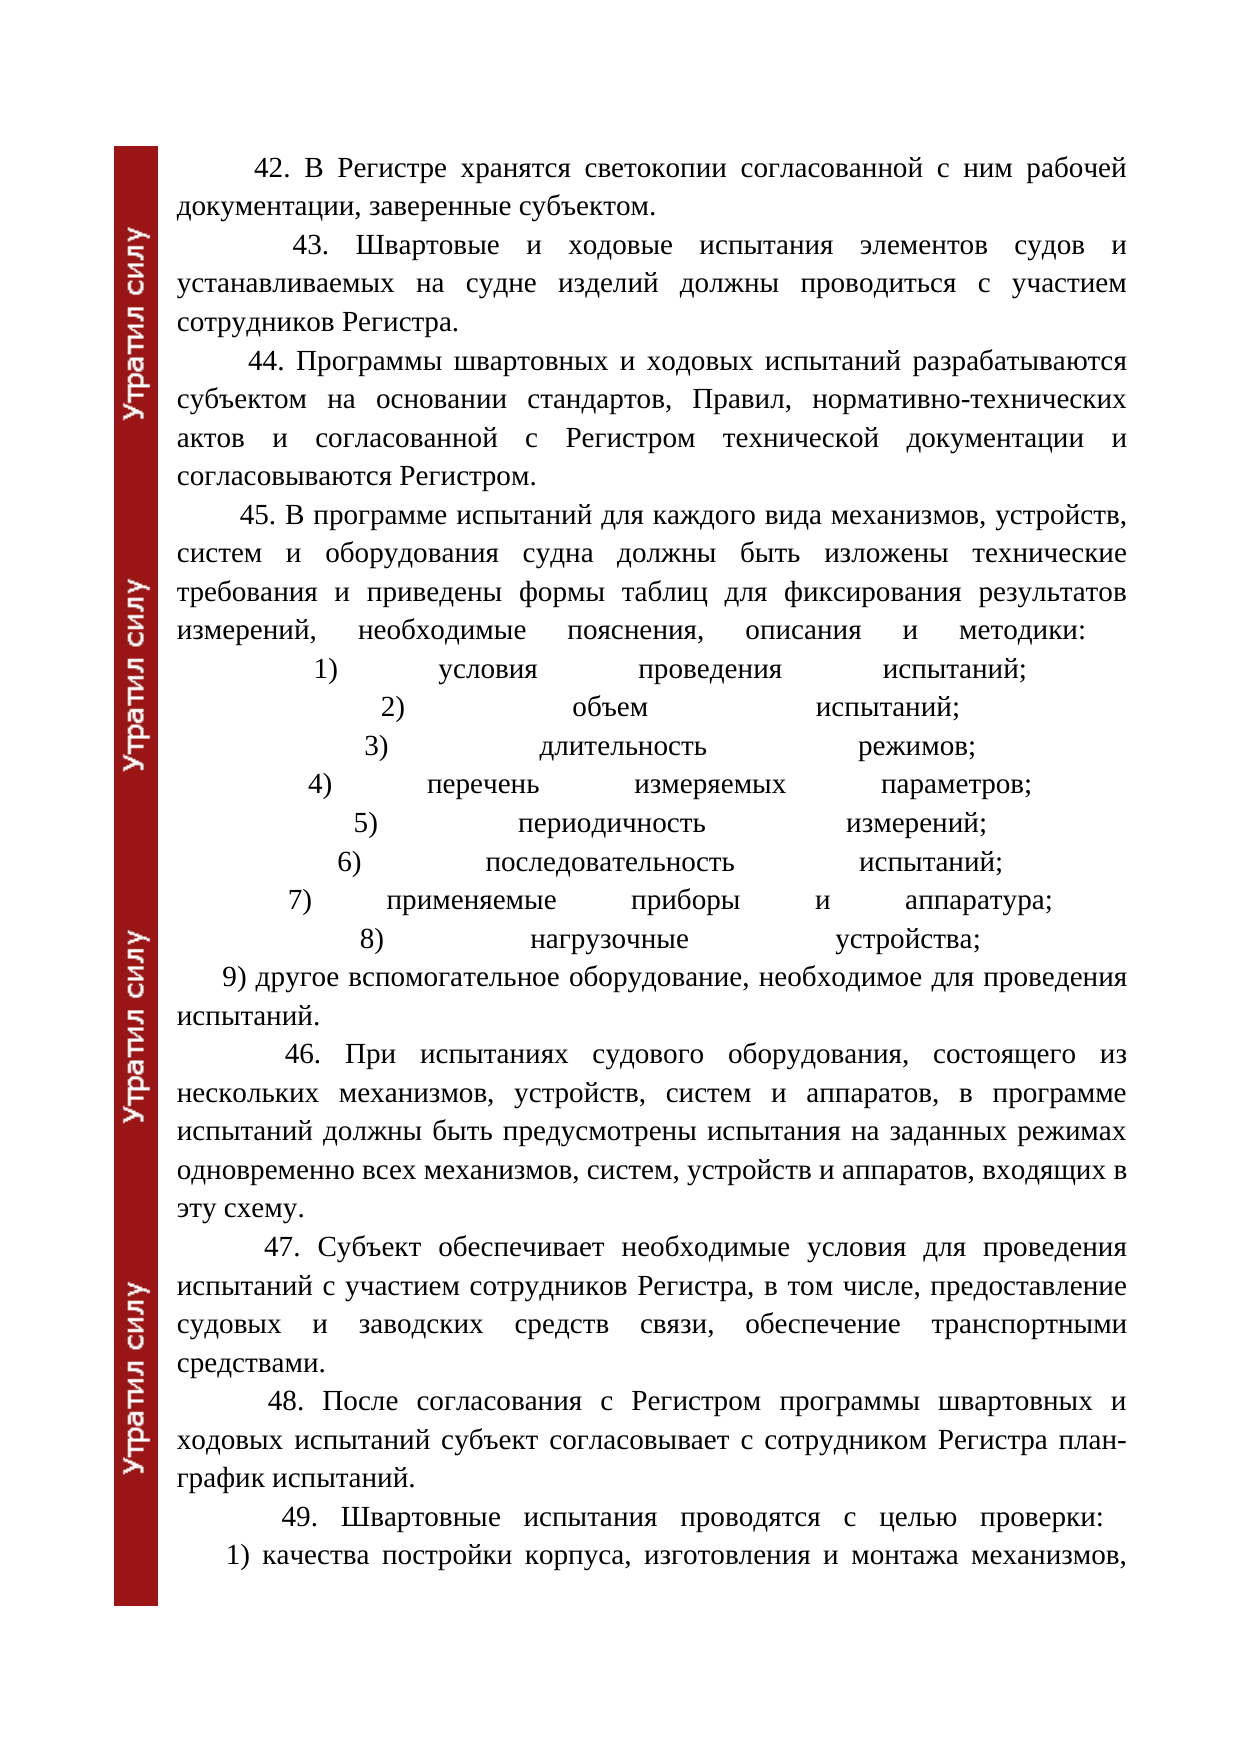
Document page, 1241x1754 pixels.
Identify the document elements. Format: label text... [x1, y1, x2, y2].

text 45. В программе испытаний для каждого вида механизмов, устройств, систем и оборудования судна должны быть изложены технические требования и приведены формы таблиц для фиксирования результатов измерений, необходимые пояснения, описания и методики: 1) условия проведения испытаний; 2) объем испытаний; 3) длительность режимов; 4) перечень измеряемых параметров; 5) периодичность измерений; 6) последовательность испытаний; 7) применяемые приборы и аппаратура; 8) нагрузочные устройства; 9) другое вспомогательное оборудование, необходимое для проведения испытаний. [112, 497, 1128, 1031]
picture [114, 146, 158, 150]
text 44. Программы швартовных и ходовых испытаний разрабатываются субъектом на основании стандартов, Правил, нормативно-технических актов и согласованной с Регистром технической документации и согласовываются Регистром. [112, 343, 1128, 492]
text 47. Субъект обеспечивает необходимые условия для проведения испытаний с участием сотрудников Регистра, в том числе, предоставление судовых и заводских средств связи, обеспечение транспортными средствами. [112, 1229, 1128, 1378]
text 46. При испытаниях судового оборудования, состоящего из нескольких механизмов, устройств, систем и аппаратов, в программе испытаний должны быть предусмотрены испытания на заданных режимах одновременно всех механизмов, систем, устройств и аппаратов, входящих в эту схему. [112, 1036, 1128, 1224]
picture [114, 1571, 158, 1606]
text 48. После согласования с Регистром программы швартовных и ходовых испытаний субъект согласовывает с сотрудником Регистра план-график испытаний. [112, 1383, 1128, 1494]
text 42. В Регистре хранятся светокопии согласованной с ним рабочей документации, заверенные субъектом. [112, 150, 1128, 222]
picture [114, 1378, 158, 1383]
text 43. Швартовые и ходовые испытания элементов судов и устанавливаемых на судне изделий должны проводиться с участием сотрудников Регистра. [112, 227, 1128, 338]
picture [114, 492, 158, 497]
picture [114, 222, 158, 227]
picture [114, 1031, 158, 1036]
picture [114, 1494, 158, 1499]
picture [114, 338, 158, 343]
picture [114, 1224, 158, 1229]
